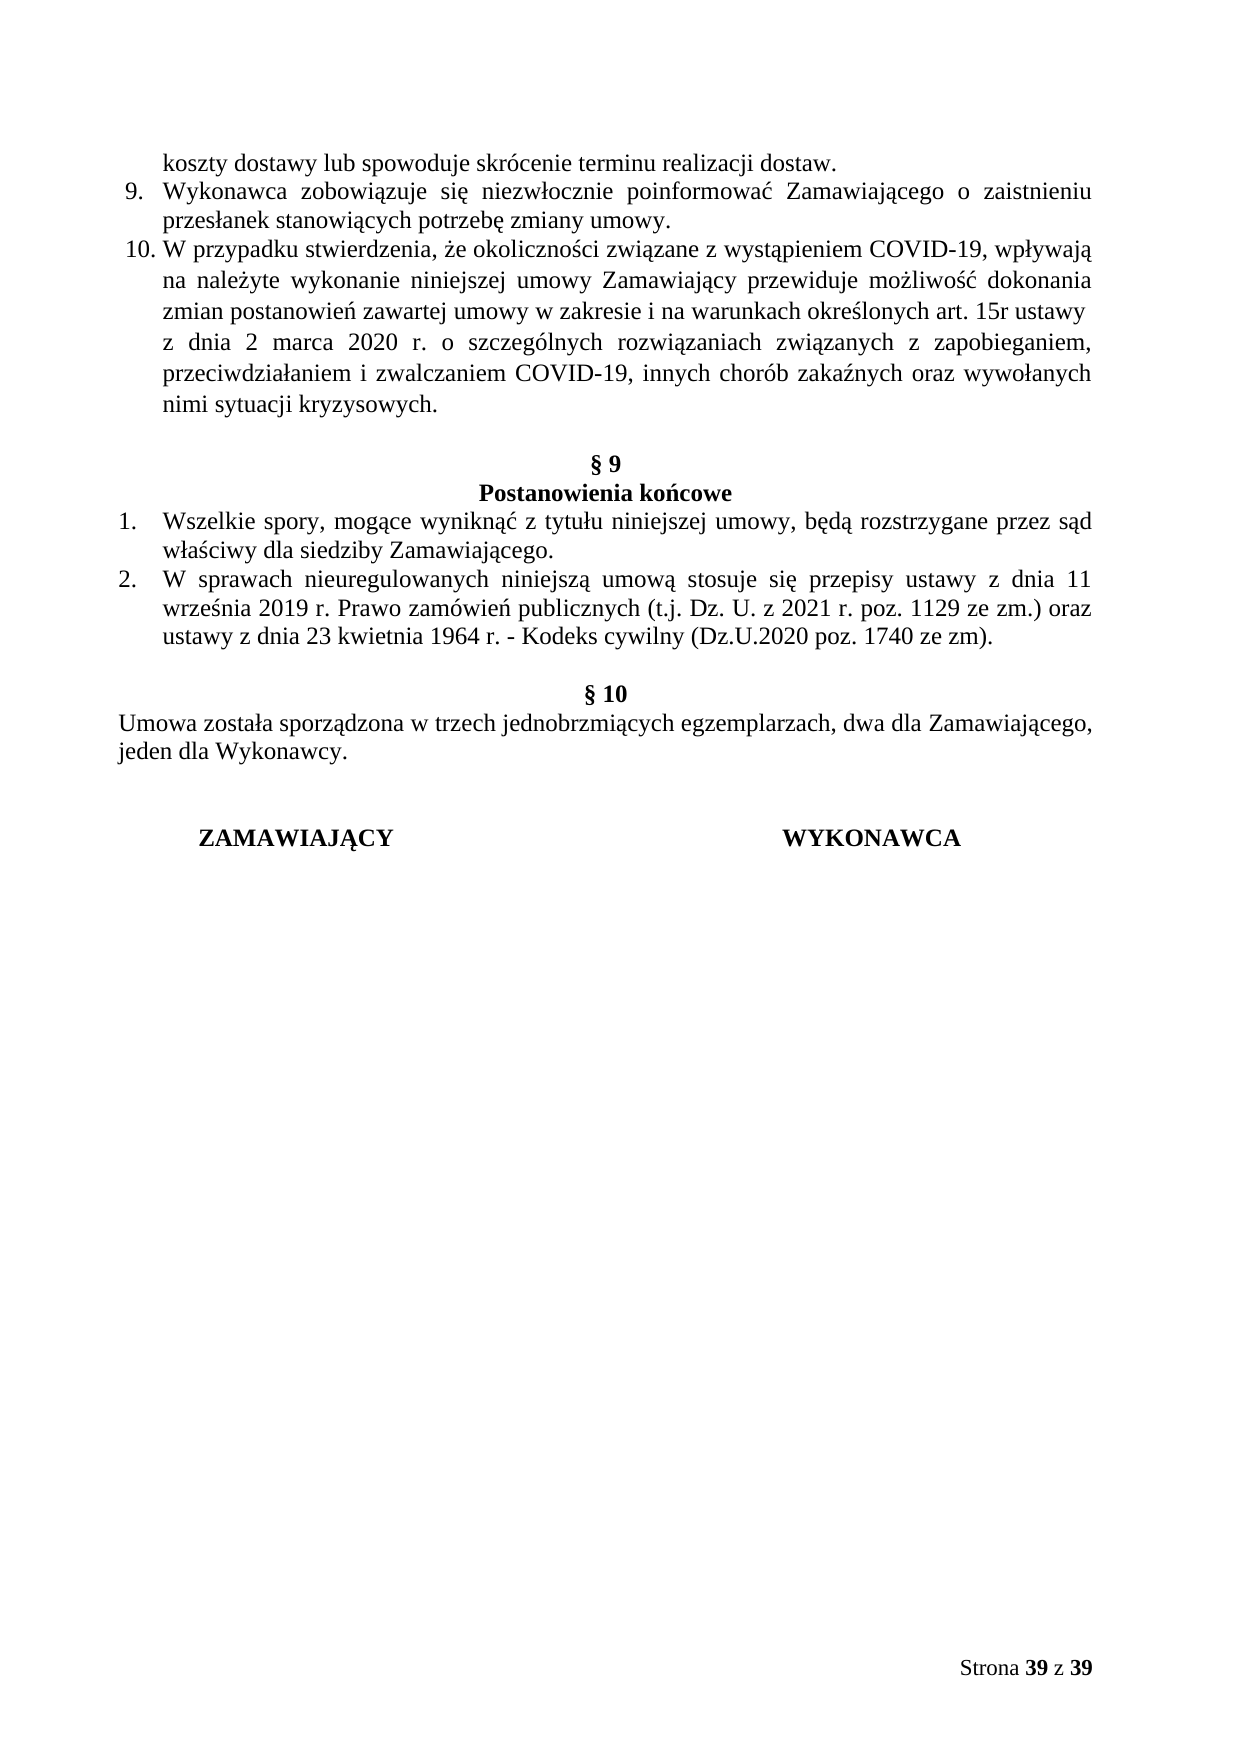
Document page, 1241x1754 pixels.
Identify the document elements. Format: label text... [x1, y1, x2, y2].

text Umowa została sporządzona w trzech jednobrzmiących egzemplarzach, dwa dla Zamawiającego, jeden dla Wykonawcy. [118, 708, 1093, 765]
list W przypadku stwierdzenia, że okoliczności związane z wystąpieniem COVID-19, wpływają na należyte wykonanie niniejszej umowy Zamawiający przewiduje możliwość dokonania zmian postanowień zawartej umowy w zakresie i na warunkach określonych art. 15r ustawy z dnia 2 marca 2020 r. o szczególnych rozwiązaniach związanych z zapobieganiem, przeciwdziałaniem i zwalczaniem COVID-19, innych chorób zakaźnych oraz wywołanych nimi sytuacji kryzysowych. [125, 234, 1093, 418]
text ZAMAWIAJĄCY WYKONAWCA [118, 823, 1093, 851]
text 2. W sprawach nieuregulowanych niniejszą umową stosuje się przepisy ustawy z dnia 11 września 2019 r. Prawo zamówień publicznych (t.j. Dz. U. z 2021 r. poz. 1129 ze zm.) oraz ustawy z dnia 23 kwietnia 1964 r. - Kodeks cywilny (Dz.U.2020 poz. 1740 ze zm). [118, 564, 1093, 650]
text Postanowienia końcowe [118, 478, 1093, 506]
text 1. Wszelkie spory, mogące wyniknąć z tytułu niniejszej umowy, będą rozstrzygane przez sąd właściwy dla siedziby Zamawiającego. [118, 506, 1093, 564]
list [125, 148, 1093, 176]
text § 10 [118, 679, 1093, 708]
list Wykonawca zobowiązuje się niezwłocznie poinformować Zamawiającego o zaistnieniu przesłanek stanowiących potrzebę zmiany umowy. [125, 176, 1093, 234]
text § 9 [118, 449, 1093, 478]
